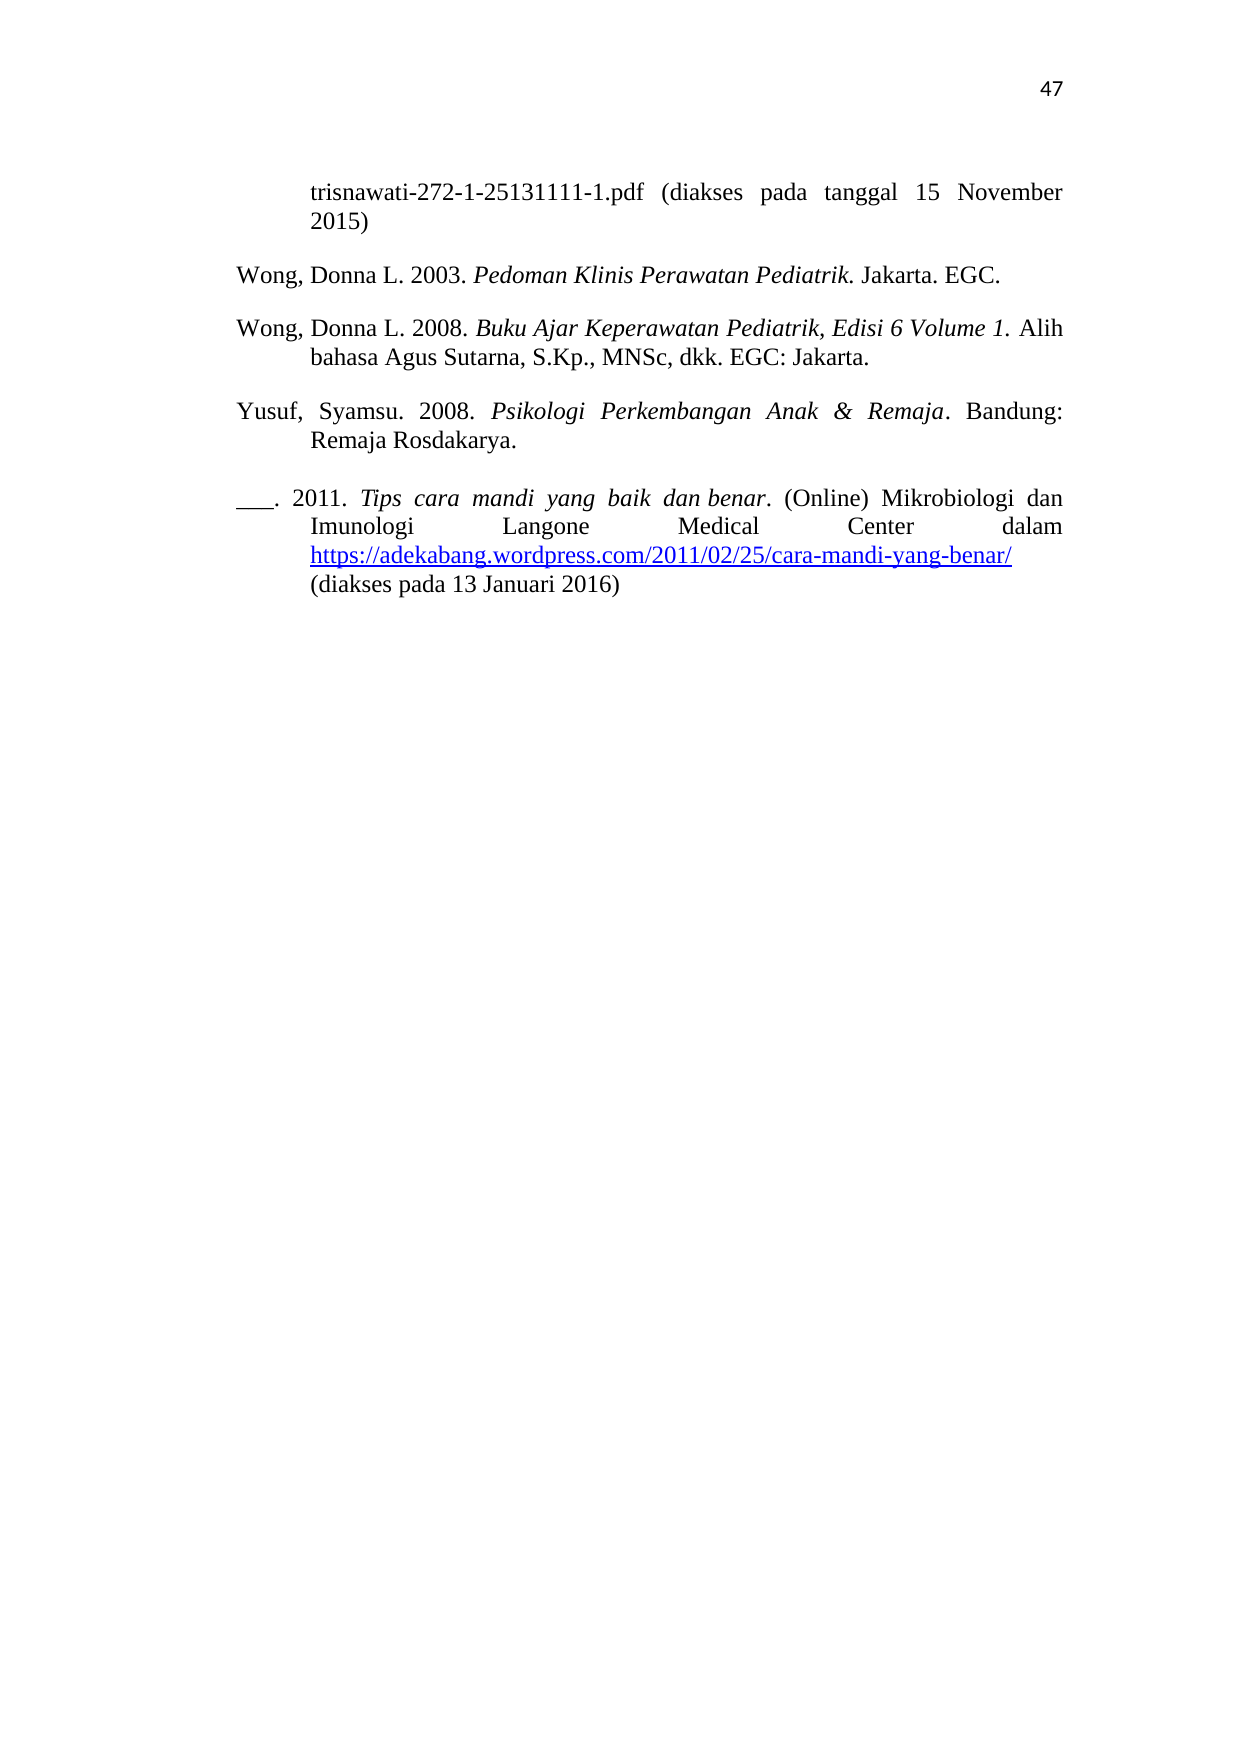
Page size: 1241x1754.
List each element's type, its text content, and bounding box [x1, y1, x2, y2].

text Wong, Donna L. 2003. Pedoman Klinis Perawatan Pediatrik. Jakarta. EGC. [236, 260, 1063, 288]
text Yusuf, Syamsu. 2008. Psikologi Perkembangan Anak & Remaja. Bandung: Remaja Rosdakarya. [236, 396, 1063, 453]
text Wong, Donna L. 2008. Buku Ajar Keperawatan Pediatrik, Edisi 6 Volume 1. Alih bahasa Agus Sutarna, S.Kp., MNSc, dkk. EGC: Jakarta. [236, 313, 1063, 371]
subtitle ___. 2011. Tips cara mandi yang baik dan benar. (Online) Mikrobiologi dan Imunologi Langone Medical Center dalam https://adekabang.wordpress.com/2011/02/25/cara-mandi-yang-benar/ (diakses pada 13 Januari 2016) [236, 483, 1063, 598]
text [236, 177, 1063, 235]
